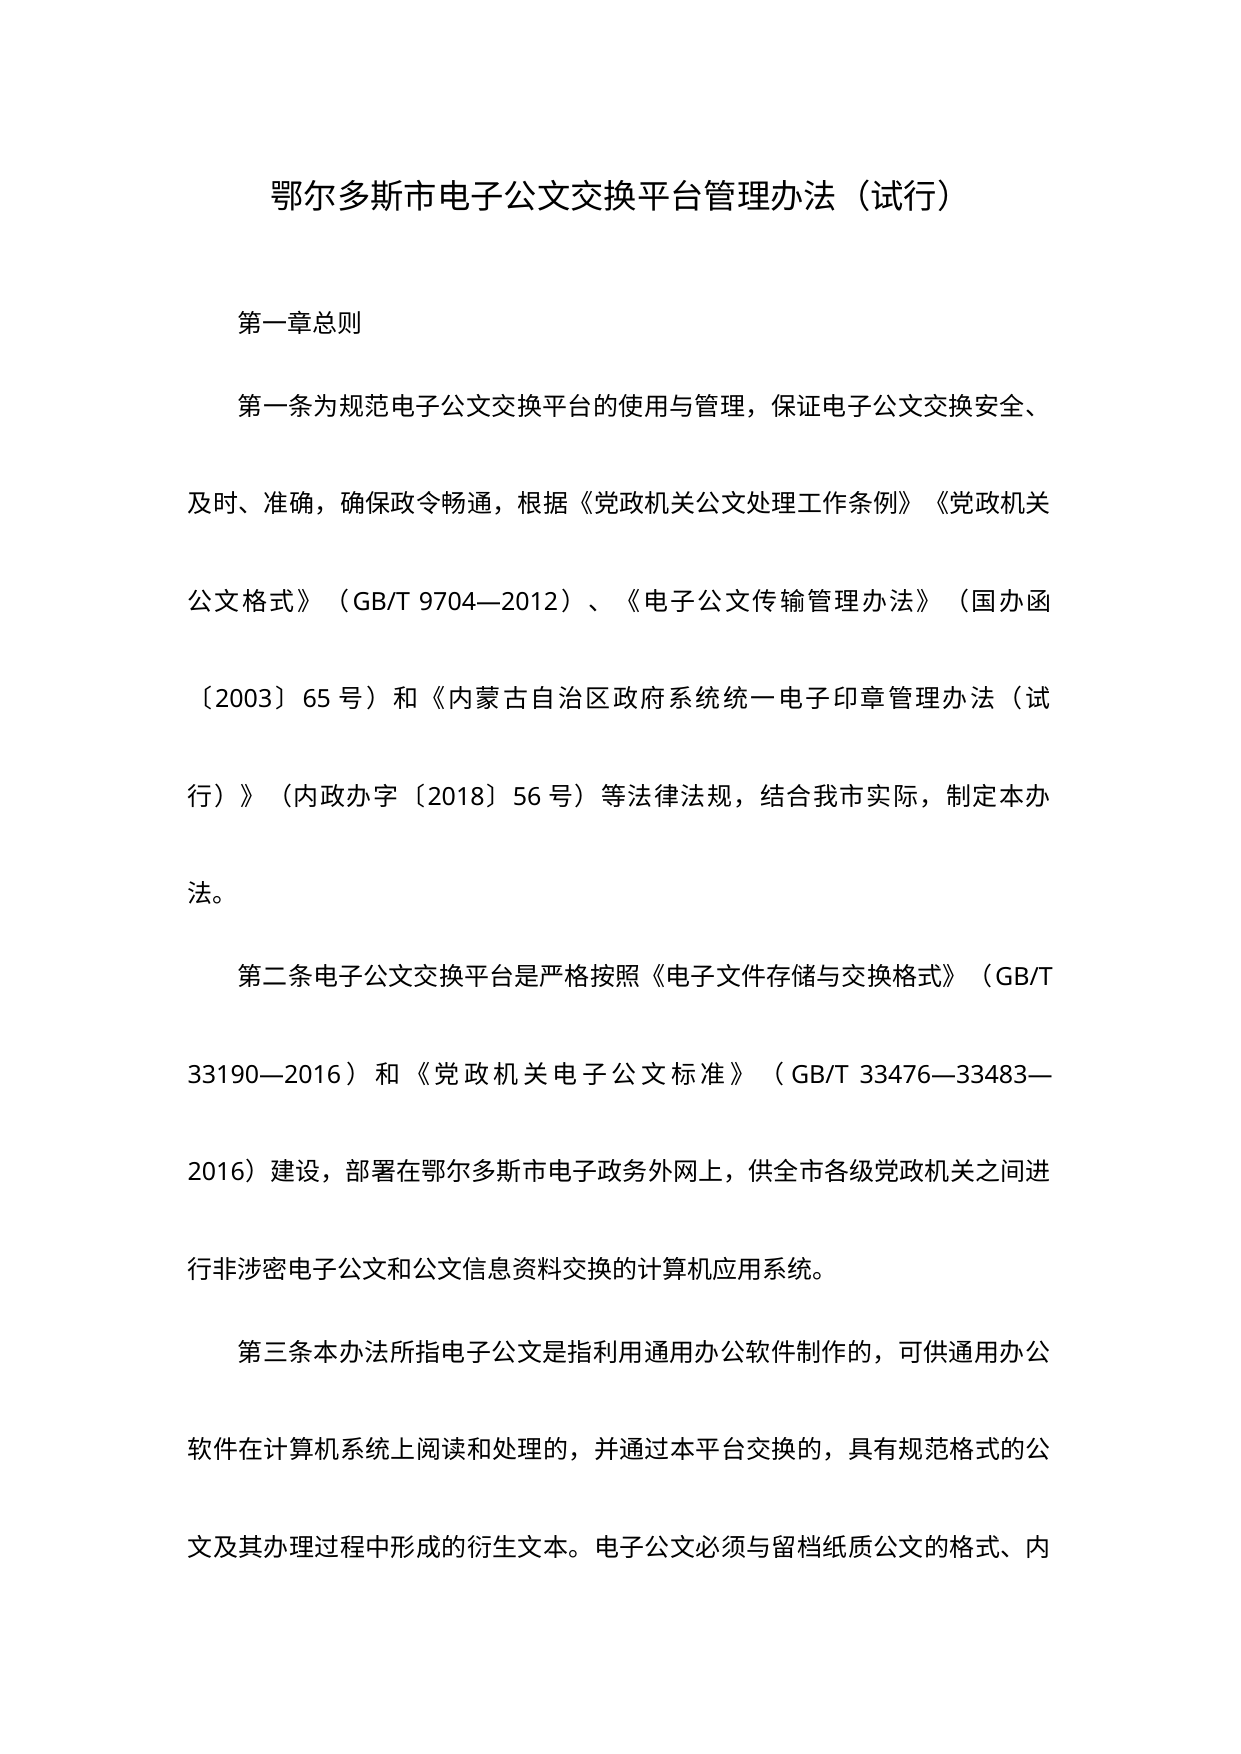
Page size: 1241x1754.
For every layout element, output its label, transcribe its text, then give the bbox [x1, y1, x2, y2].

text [187, 1318, 1053, 1578]
text 第一章总则 [187, 289, 1053, 354]
text 第一条为规范电子公文交换平台的使用与管理，保证电子公文交换安全、及时、准确，确保政令畅通，根据《党政机关公文处理工作条例》《党政机关公文格式》（GB/T 9704—2012）、《电子公文传输管理办法》（国办函〔2003〕65号）和《内蒙古自治区政府系统统一电子印章管理办法（试行）》（内政办字〔2018〕56号）等法律法规，结合我市实际，制定本办法。 [187, 372, 1053, 924]
text 第二条电子公文交换平台是严格按照《电子文件存储与交换格式》（GB/T 33190—2016）和《党政机关电子公文标准》（GB/T 33476—33483—2016）建设，部署在鄂尔多斯市电子政务外网上，供全市各级党政机关之间进行非涉密电子公文和公文信息资料交换的计算机应用系统。 [187, 942, 1053, 1300]
subtitle 鄂尔多斯市电子公文交换平台管理办法（试行） [187, 162, 1053, 227]
